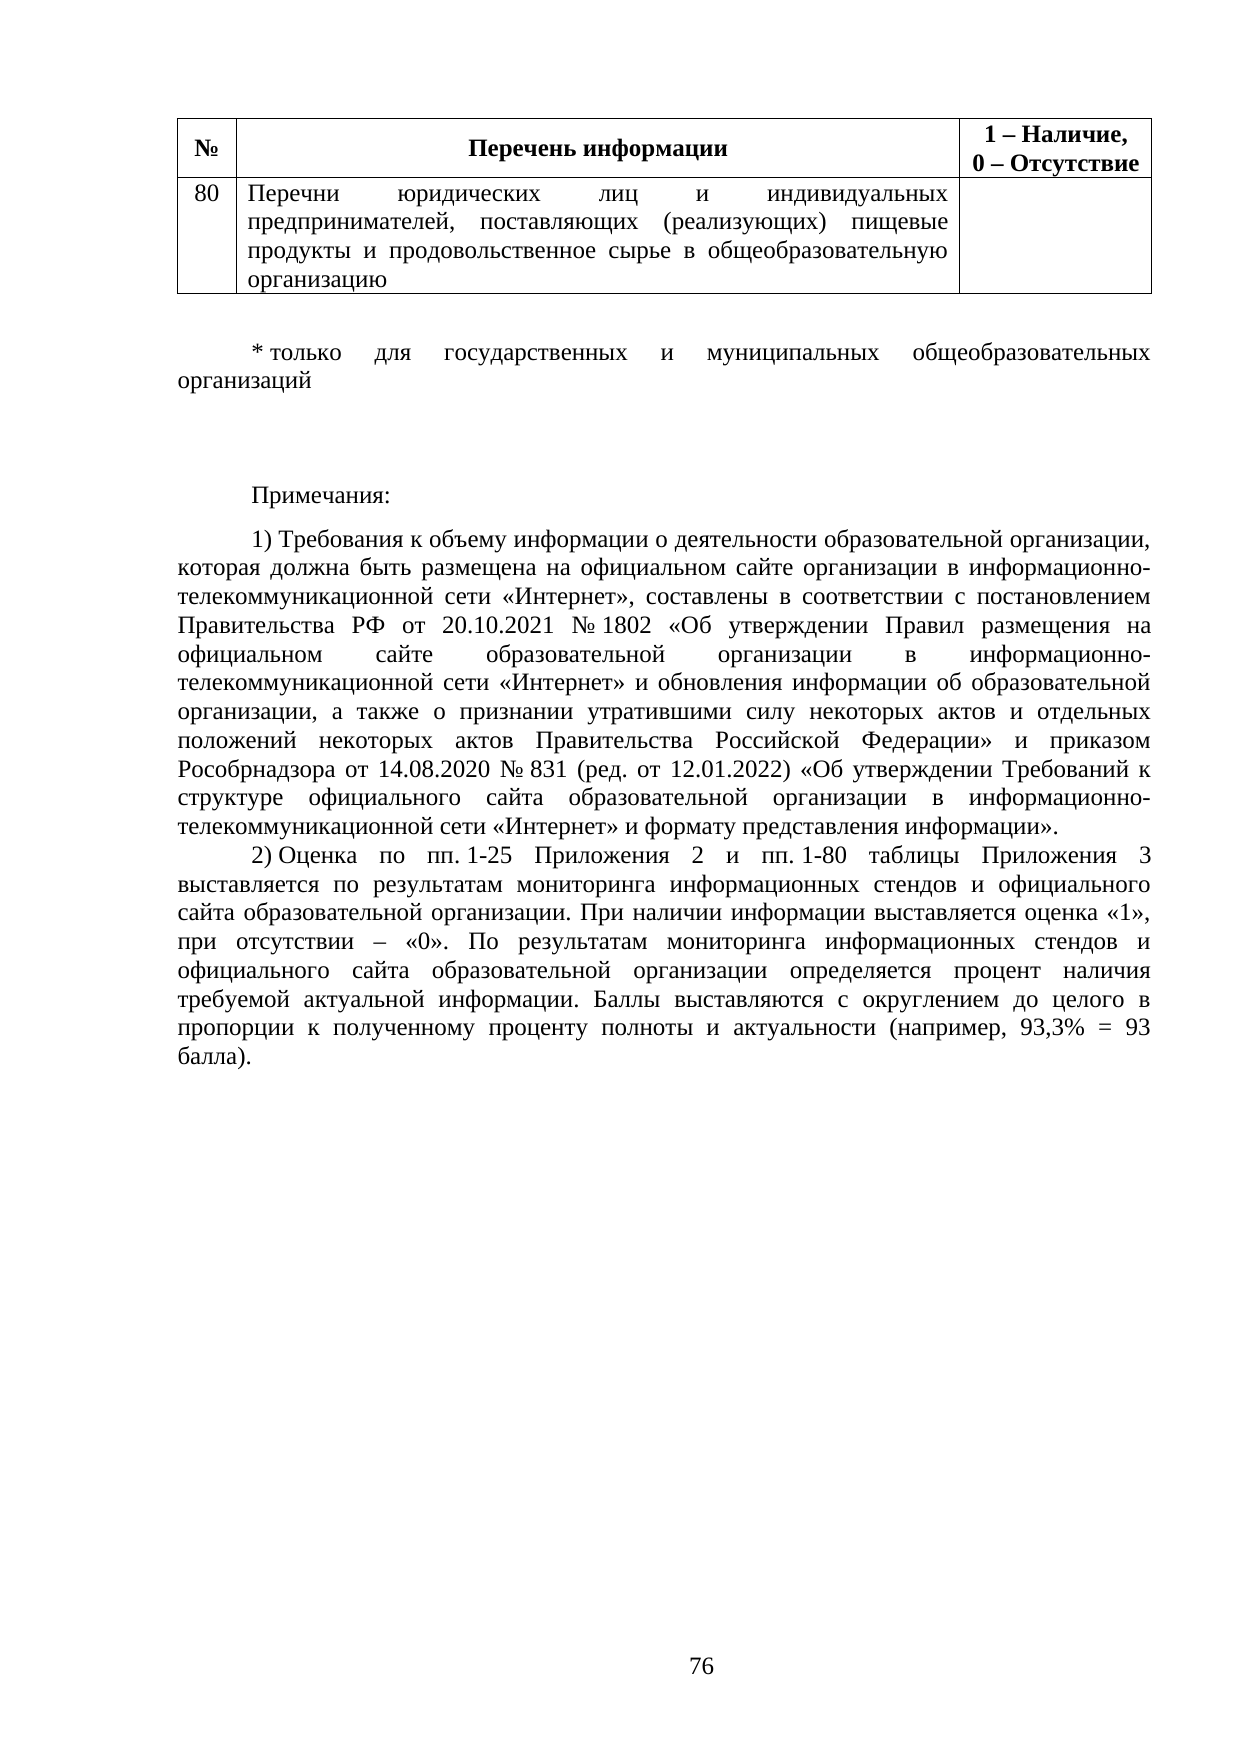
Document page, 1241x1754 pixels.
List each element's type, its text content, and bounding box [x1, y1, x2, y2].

table_cell 80 [178, 178, 236, 293]
text * только для государственных и муниципальных общеобразовательных организаций [177, 337, 1152, 394]
text Примечания: [177, 481, 1152, 509]
table_header 1 – Наличие, 0 – Отсутствие [960, 119, 1151, 177]
table_header Перечень информации [237, 119, 959, 177]
table_cell Перечни юридических лиц и индивидуальных предпринимателей, поставляющих (реализующих) пищевые продукты и продовольственное сырье в общеобразовательную организацию [237, 178, 959, 293]
table_cell [960, 178, 1151, 293]
text 2) Оценка по пп. 1-25 Приложения 2 и пп. 1-80 таблицы Приложения 3 выставляется по результатам мониторинга информационных стендов и официального сайта образовательной организации. При наличии информации выставляется оценка «1», при отсутствии – «0». По результатам мониторинга информационных стендов и официального сайта образовательной организации определяется процент наличия требуемой актуальной информации. Баллы выставляются с округлением до целого в пропорции к полученному проценту полноты и актуальности (например, 93,3% = 93 балла). [177, 840, 1152, 1070]
text 1) Требования к объему информации о деятельности образовательной организации, которая должна быть размещена на официальном сайте организации в информационно-телекоммуникационной сети «Интернет», составлены в соответствии с постановлением Правительства РФ от 20.10.2021 № 1802 «Об утверждении Правил размещения на официальном сайте образовательной организации в информационно-телекоммуникационной сети «Интернет» и обновления информации об образовательной организации, а также о признании утратившими силу некоторых актов и отдельных положений некоторых актов Правительства Российской Федерации» и приказом Рособрнадзора от 14.08.2020 № 831 (ред. от 12.01.2022) «Об утверждении Требований к структуре официального сайта образовательной организации в информационно-телекоммуникационной сети «Интернет» и формату представления информации». [177, 524, 1152, 840]
table_header № [178, 119, 236, 177]
